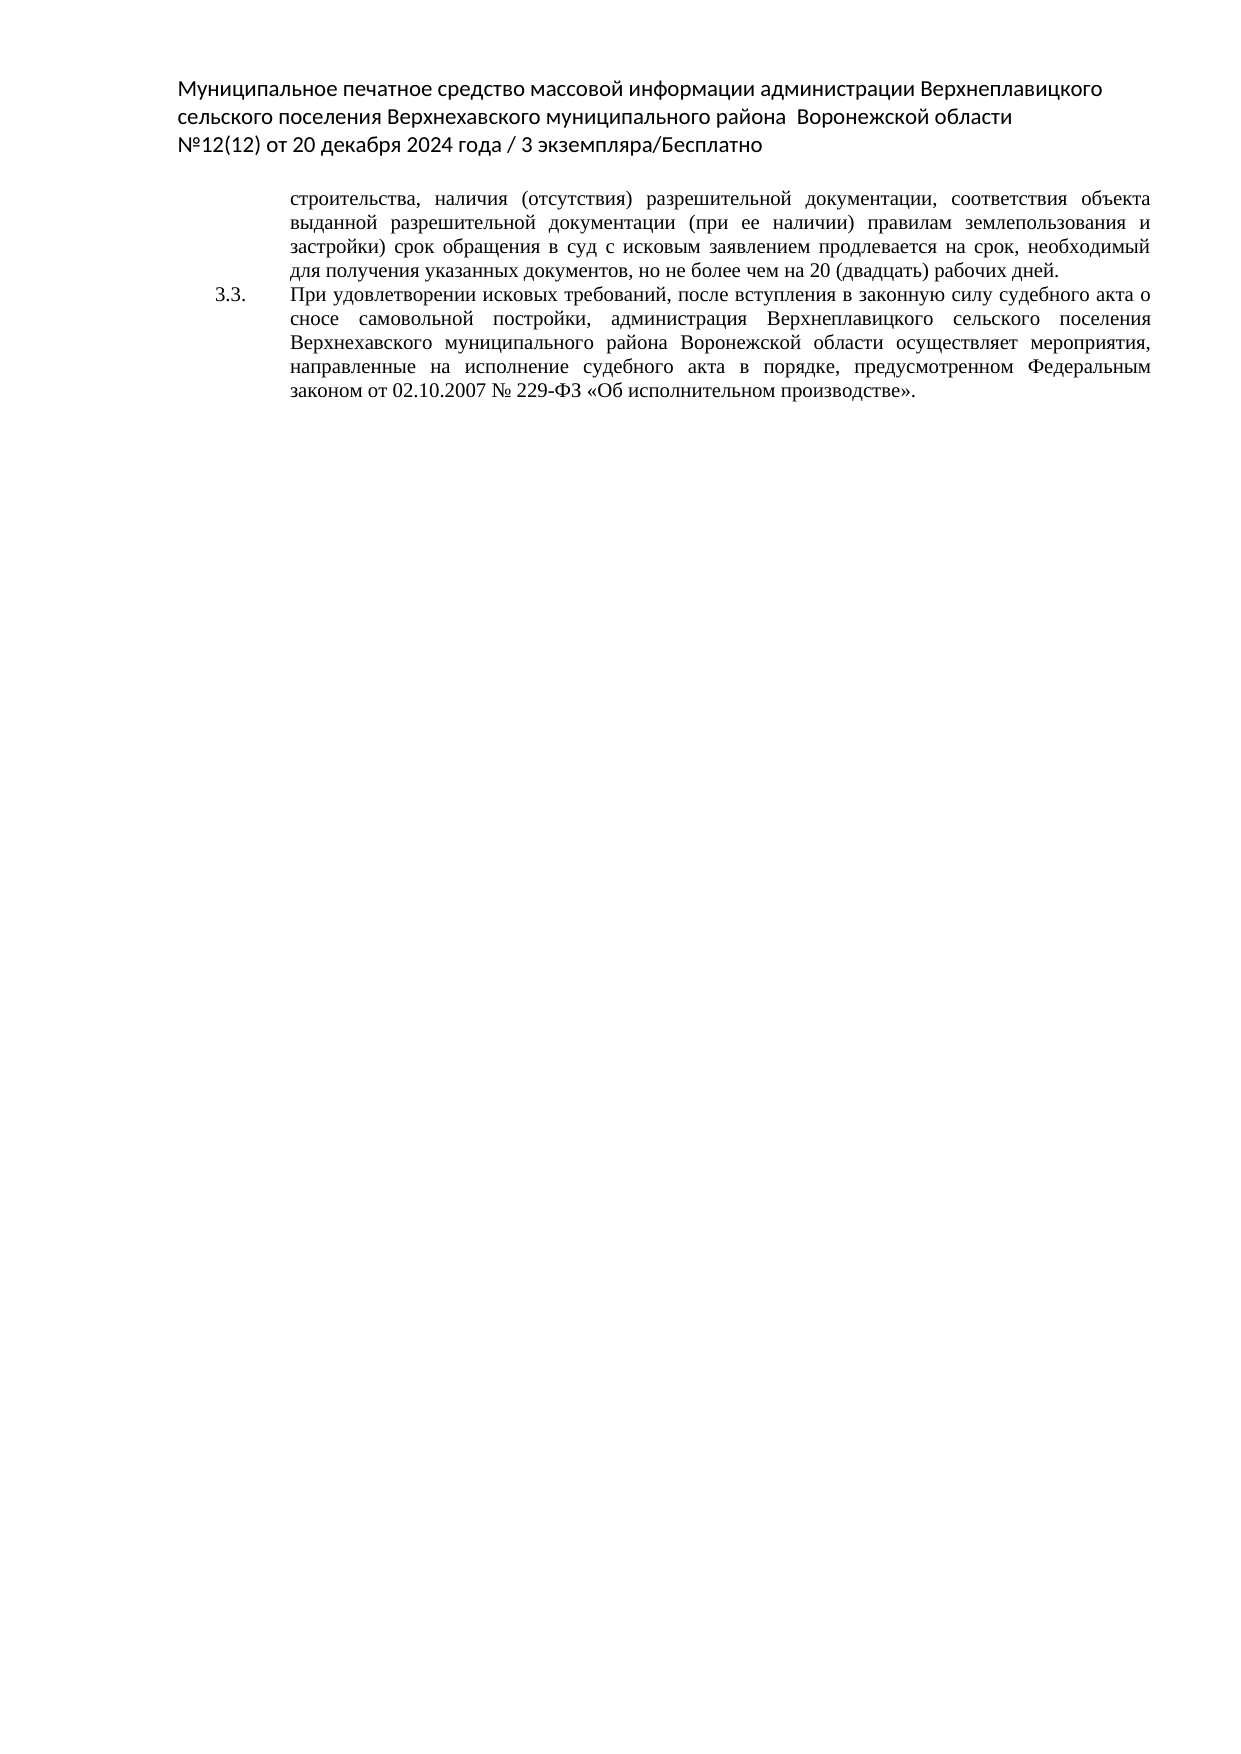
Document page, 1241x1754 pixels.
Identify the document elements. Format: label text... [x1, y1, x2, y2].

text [290, 186, 1152, 282]
list При удовлетворении исковых требований, после вступления в законную силу судебного акта о сносе самовольной постройки, администрация Верхнеплавицкого сельского поселения Верхнехавского муниципального района Воронежской области осуществляет мероприятия, направленные на исполнение судебного акта в порядке, предусмотренном Федеральным законом от 02.10.2007 № 229-ФЗ «Об исполнительном производстве». [215, 282, 1152, 402]
